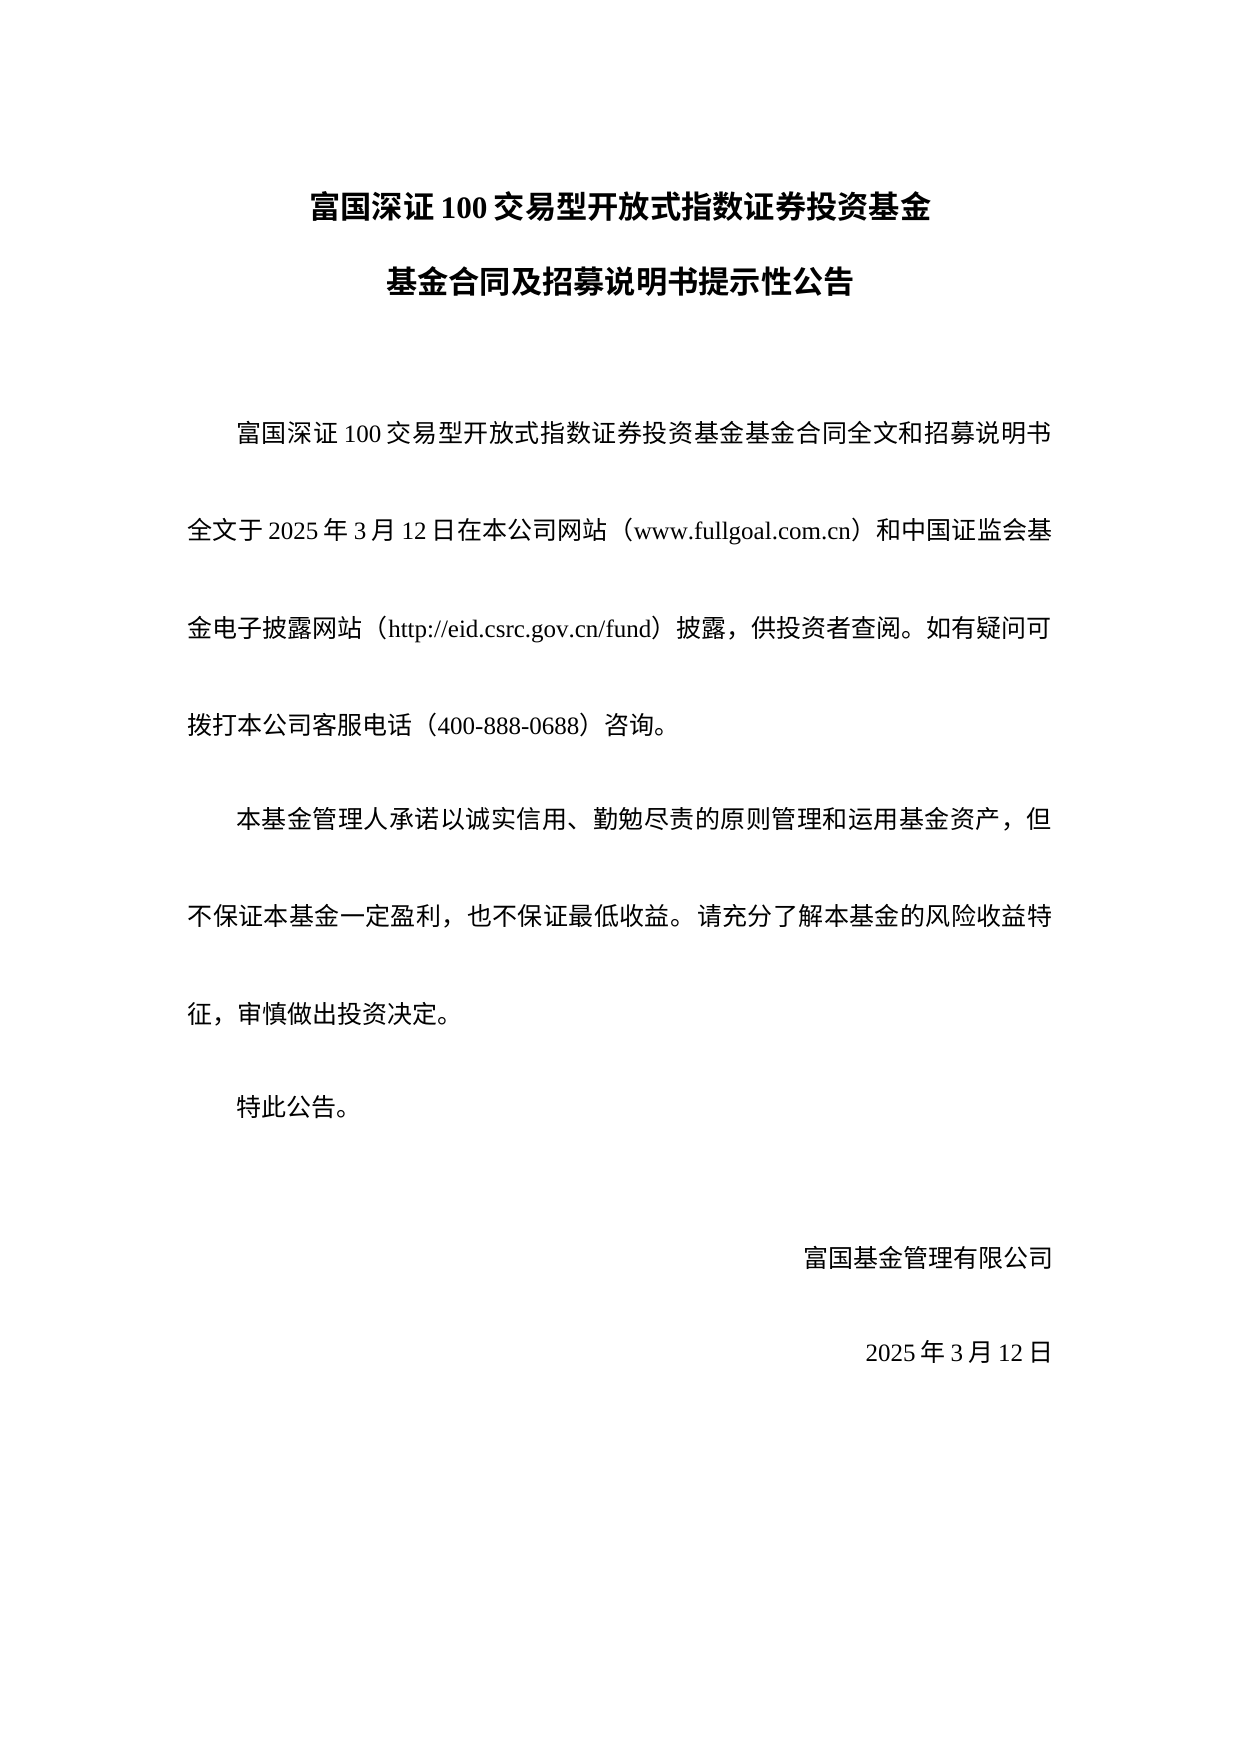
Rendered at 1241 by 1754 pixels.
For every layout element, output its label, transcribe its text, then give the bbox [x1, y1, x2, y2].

text 2025年3月12日 [187, 1318, 1053, 1383]
text 特此公告。 [187, 1073, 1053, 1138]
text 富国基金管理有限公司 [187, 1224, 1053, 1289]
text 富国深证100交易型开放式指数证券投资基金基金合同全文和招募说明书全文于2025年3月12日在本公司网站（www.fullgoal.com.cn）和中国证监会基金电子披露网站（http://eid.csrc.gov.cn/fund）披露，供投资者查阅。如有疑问可拨打本公司客服电话（400-888-0688）咨询。 [187, 399, 1053, 756]
text 富国深证100交易型开放式指数证券投资基金 [187, 172, 1053, 237]
text 本基金管理人承诺以诚实信用、勤勉尽责的原则管理和运用基金资产，但不保证本基金一定盈利，也不保证最低收益。请充分了解本基金的风险收益特征，审慎做出投资决定。 [187, 785, 1053, 1045]
text 基金合同及招募说明书提示性公告 [187, 248, 1053, 313]
